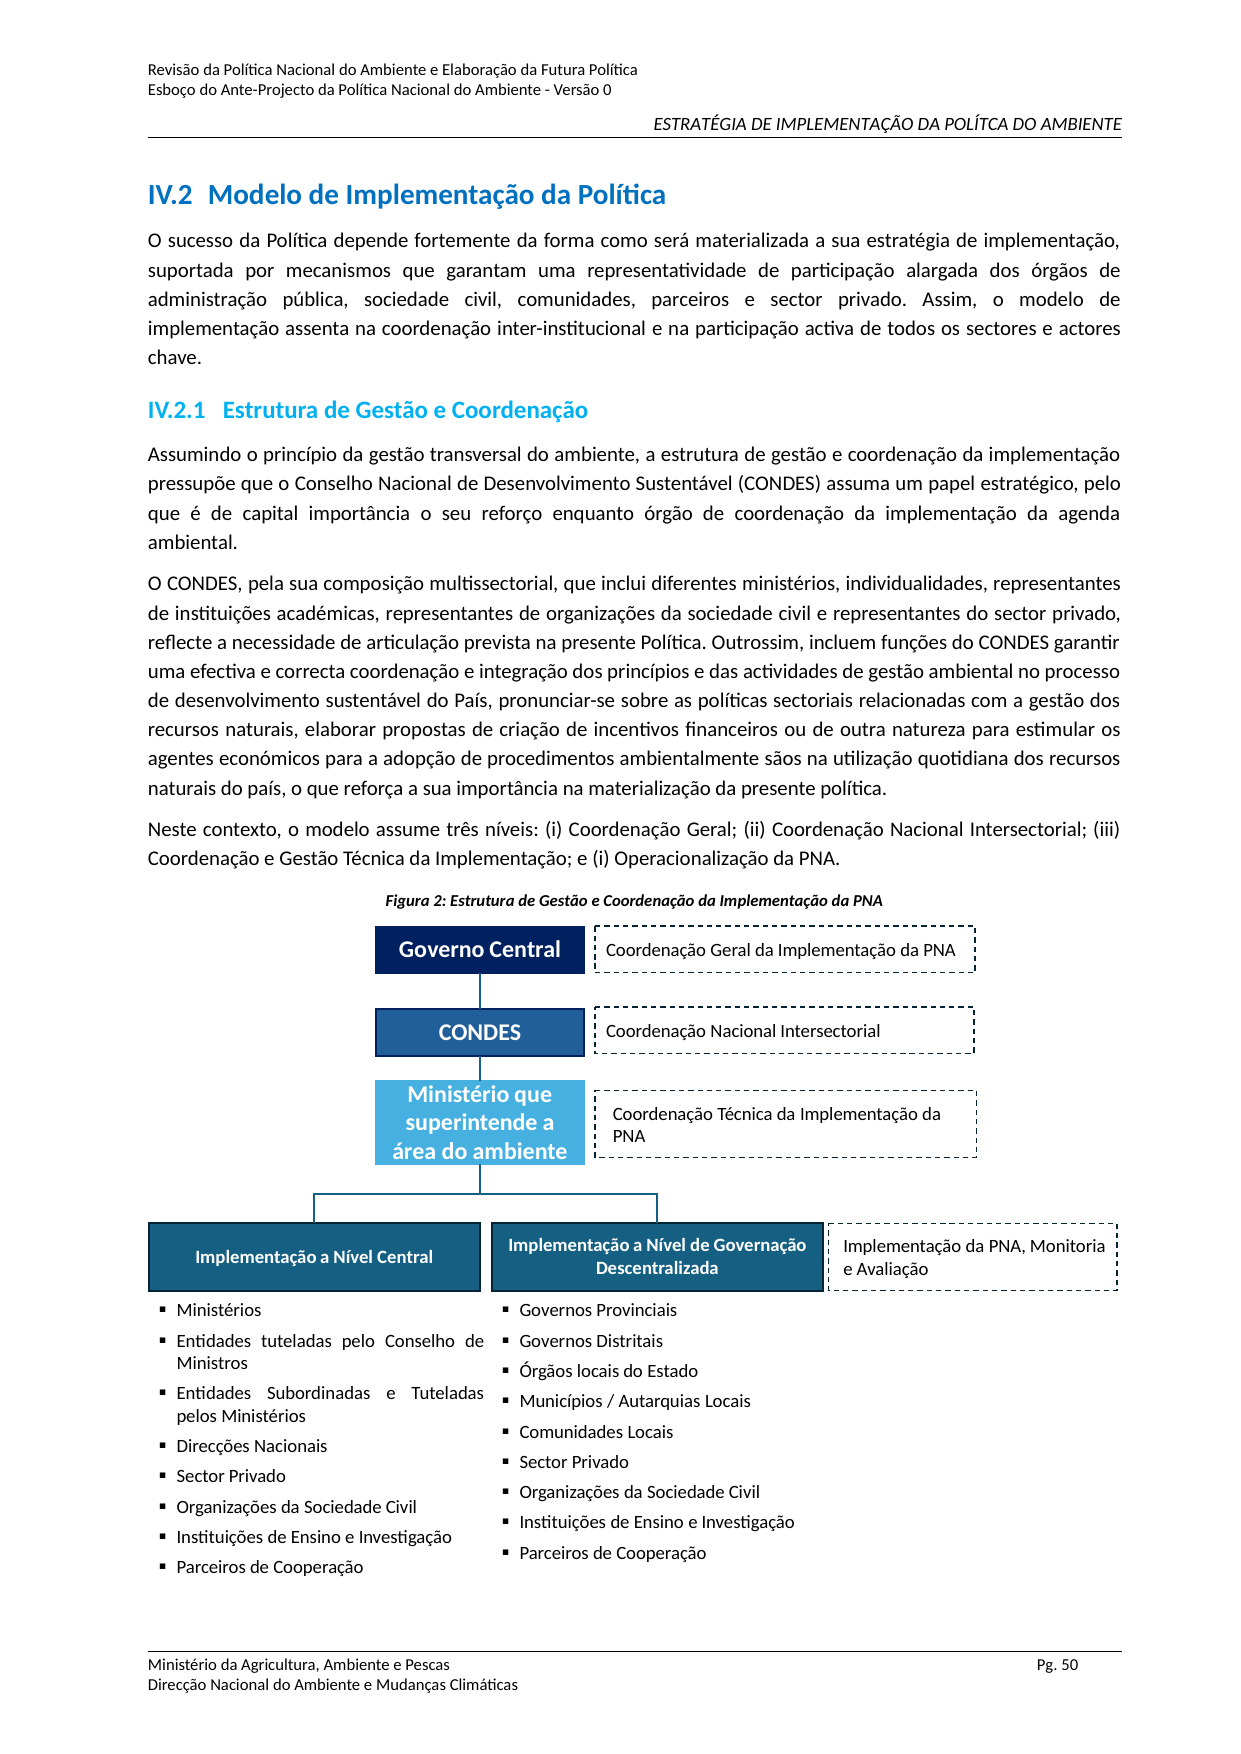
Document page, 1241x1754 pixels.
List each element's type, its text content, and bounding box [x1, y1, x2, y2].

text O sucesso da Política depende fortemente da forma como será materializada a sua estratégia de implementação, suportada por mecanismos que garantam uma representatividade de participação alargada dos órgãos de administração pública, sociedade civil, comunidades, parceiros e sector privado. Assim, o modelo de implementação assenta na coordenação inter-institucional e na participação activa de todos os sectores e actores chave. [148, 224, 1122, 370]
subtitle Estrutura de Gestão e Coordenação [148, 395, 1122, 425]
text Figura 2: Estrutura de Gestão e Coordenação da Implementação da PNA [148, 886, 1122, 911]
text Assumindo o princípio da gestão transversal do ambiente, a estrutura de gestão e coordenação da implementação pressupõe que o Conselho Nacional de Desenvolvimento Sustentável (CONDES) assuma um papel estratégico, pelo que é de capital importância o seu reforço enquanto órgão de coordenação da implementação da agenda ambiental. [148, 438, 1122, 554]
subtitle Modelo de Implementação da Política [148, 176, 1122, 211]
text Neste contexto, o modelo assume três níveis: (i) Coordenação Geral; (ii) Coordenação Nacional Intersectorial; (iii) Coordenação e Gestão Técnica da Implementação; e (i) Operacionalização da PNA. [148, 813, 1122, 871]
text O CONDES, pela sua composição multissectorial, que inclui diferentes ministérios, individualidades, representantes de instituições académicas, representantes de organizações da sociedade civil e representantes do sector privado, reflecte a necessidade de articulação prevista na presente Política. Outrossim, incluem funções do CONDES garantir uma efectiva e correcta coordenação e integração dos princípios e das actividades de gestão ambiental no processo de desenvolvimento sustentável do País, pronunciar-se sobre as políticas sectoriais relacionadas com a gestão dos recursos naturais, elaborar propostas de criação de incentivos financeiros ou de outra natureza para estimular os agentes económicos para a adopção de procedimentos ambientalmente sãos na utilização quotidiana dos recursos naturais do país, o que reforça a sua importância na materialização da presente política. [148, 567, 1122, 800]
